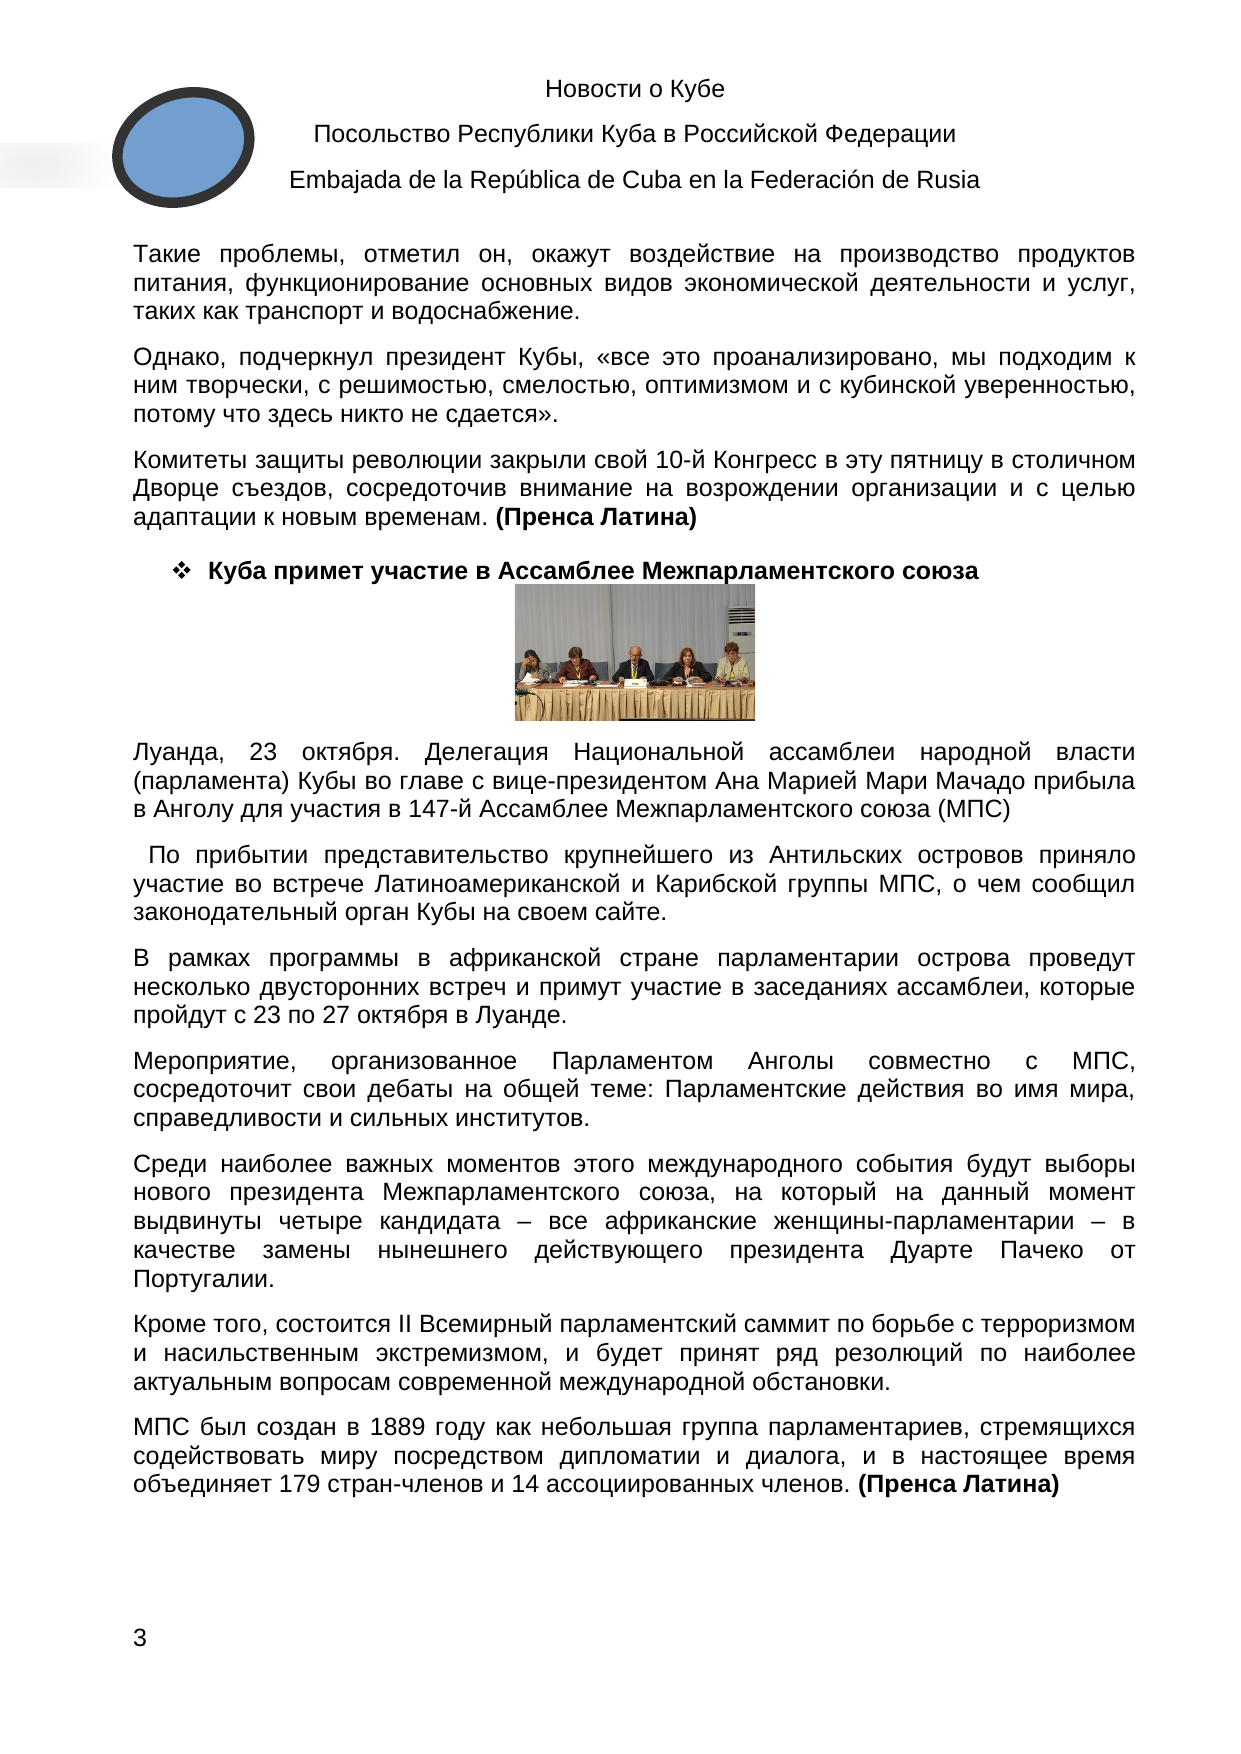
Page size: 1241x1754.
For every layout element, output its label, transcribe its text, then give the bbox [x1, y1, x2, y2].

text Кроме того, состоится II Всемирный парламентский саммит по борьбе с терроризмом и насильственным экстремизмом, и будет принят ряд резолюций по наиболее актуальным вопросам современной международной обстановки. [133, 1309, 1137, 1395]
text В рамках программы в африканской стране парламентарии острова проведут несколько двусторонних встреч и примут участие в заседаниях ассамблеи, которые пройдут с 23 по 27 октября в Луанде. [133, 943, 1137, 1029]
text Мероприятие, организованное Парламентом Анголы совместно с МПС, сосредоточит свои дебаты на общей теме: Парламентские действия во имя мира, справедливости и сильных институтов. [133, 1046, 1137, 1132]
text Комитеты защиты революции закрыли свой 10-й Конгресс в эту пятницу в столичном Дворце съездов, сосредоточив внимание на возрождении организации и с целью адаптации к новым временам. (Пренса Латина) [133, 444, 1137, 531]
text Луанда, 23 октября. Делегация Национальной ассамблеи народной власти (парламента) Кубы во главе с вице-президентом Ана Марией Мари Мачадо прибыла в Анголу для участия в 147-й Ассамблее Межпарламентского союза (МПС) [133, 737, 1137, 823]
picture [514, 584, 756, 721]
text Такие проблемы, отметил он, окажут воздействие на производство продуктов питания, функционирование основных видов экономической деятельности и услуг, таких как транспорт и водоснабжение. [133, 239, 1137, 325]
text Однако, подчеркнул президент Кубы, «все это проанализировано, мы подходим к ним творчески, с решимостью, смелостью, оптимизмом и с кубинской уверенностью, потому что здесь никто не сдается». [133, 342, 1137, 428]
subtitle Куба примет участие в Ассамблее Межпарламентского союза [170, 556, 1137, 585]
text По прибытии представительство крупнейшего из Антильских островов приняло участие во встрече Латиноамериканской и Карибской группы МПС, о чем сообщил законодательный орган Кубы на своем сайте. [133, 840, 1137, 926]
text Среди наиболее важных моментов этого международного события будут выборы нового президента Межпарламентского союза, на который на данный момент выдвинуты четыре кандидата – все африканские женщины-парламентарии – в качестве замены нынешнего действующего президента Дуарте Пачеко от Португалии. [133, 1148, 1137, 1292]
text МПС был создан в 1889 году как небольшая группа парламентариев, стремящихся содействовать миру посредством дипломатии и диалога, и в настоящее время объединяет 179 стран-членов и 14 ассоциированных членов. (Пренса Латина) [133, 1412, 1137, 1498]
